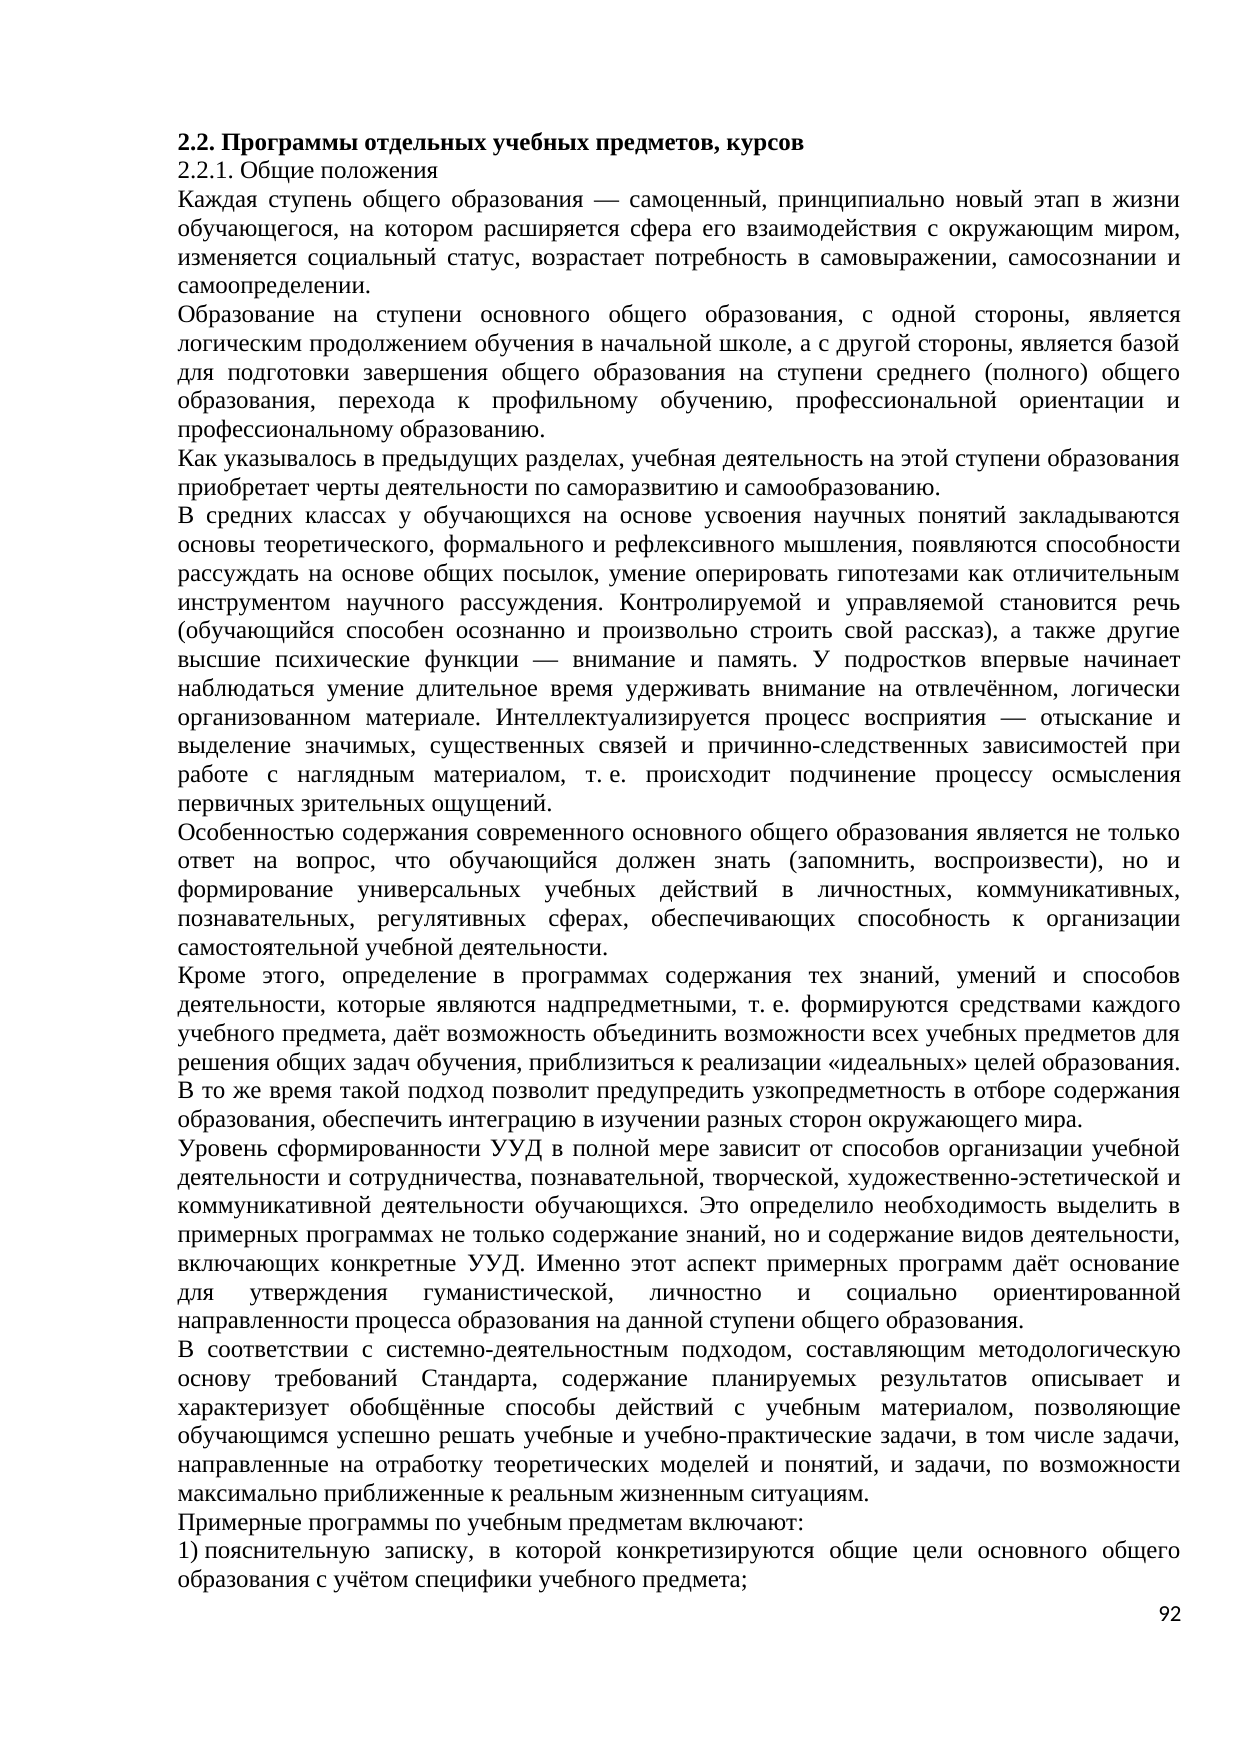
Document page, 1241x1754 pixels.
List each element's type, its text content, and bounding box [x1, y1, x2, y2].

text Примерные программы по учебным предметам включают: [177, 1507, 1181, 1535]
text Кроме этого, определение в программах содержания тех знаний, умений и способов деятельности, которые являются надпредметными, т. е. формируются средствами каждого учебного предмета, даёт возможность объединить возможности всех учебных предметов для решения общих задач обучения, приблизиться к реализации «идеальных» целей образования. В то же время такой подход позволит предупредить узкопредметность в отборе содержания образования, обеспечить интеграцию в изучении разных сторон окружающего мира. [177, 960, 1181, 1133]
text Образование на ступени основного общего образования, с одной стороны, является логическим продолжением обучения в начальной школе, а с другой стороны, является базой для подготовки завершения общего образования на ступени среднего (полного) общего образования, перехода к профильному обучению, профессиональной ориентации и профессиональному образованию. [177, 299, 1181, 443]
text 1) пояснительную записку, в которой конкретизируются общие цели основного общего образования с учётом специфики учебного предмета; [177, 1535, 1181, 1593]
text Как указывалось в предыдущих разделах, учебная деятельность на этой ступени образования приобретает черты деятельности по саморазвитию и самообразованию. [177, 443, 1181, 500]
text В средних классах у обучающихся на основе усвоения научных понятий закладываются основы теоретического, формального и рефлексивного мышления, появляются способности рассуждать на основе общих посылок, умение оперировать гипотезами как отличительным инструментом научного рассуждения. Контролируемой и управляемой становится речь (обучающийся способен осознанно и произвольно строить свой рассказ), а также другие высшие психические функции — внимание и память. У подростков впервые начинает наблюдаться умение длительное время удерживать внимание на отвлечённом, логически организованном материале. Интеллектуализируется процесс восприятия — отыскание и выделение значимых, существенных связей и причинно-следственных зависимостей при работе с наглядным материалом, т. е. происходит подчинение процессу осмысления первичных зрительных ощущений. [177, 500, 1181, 817]
text 2.2.1. Общие положения [177, 155, 1181, 184]
text 2.2. Программы отдельных учебных предметов, курсов [177, 127, 1181, 155]
text Особенностью содержания современного основного общего образования является не только ответ на вопрос, что обучающийся должен знать (запомнить, воспроизвести), но и формирование универсальных учебных действий в личностных, коммуникативных, познавательных, регулятивных сферах, обеспечивающих способность к организации самостоятельной учебной деятельности. [177, 817, 1181, 960]
text В соответствии с системно-деятельностным подходом, составляющим методологическую основу требований Стандарта, содержание планируемых результатов описывает и характеризует обобщённые способы действий с учебным материалом, позволяющие обучающимся успешно решать учебные и учебно-практические задачи, в том числе задачи, направленные на отработку теоретических моделей и понятий, и задачи, по возможности максимально приближенные к реальным жизненным ситуациям. [177, 1334, 1181, 1507]
text Каждая ступень общего образования — самоценный, принципиально новый этап в жизни обучающегося, на котором расширяется сфера его взаимодействия с окружающим миром, изменяется социальный статус, возрастает потребность в самовыражении, самосознании и самоопределении. [177, 184, 1181, 299]
text Уровень сформированности УУД в полной мере зависит от способов организации учебной деятельности и сотрудничества, познавательной, творческой, художественно-эстетической и коммуникативной деятельности обучающихся. Это определило необходимость выделить в примерных программах не только содержание знаний, но и содержание видов деятельности, включающих конкретные УУД. Именно этот аспект примерных программ даёт основание для утверждения гуманистической, личностно и социально ориентированной направленности процесса образования на данной ступени общего образования. [177, 1133, 1181, 1334]
